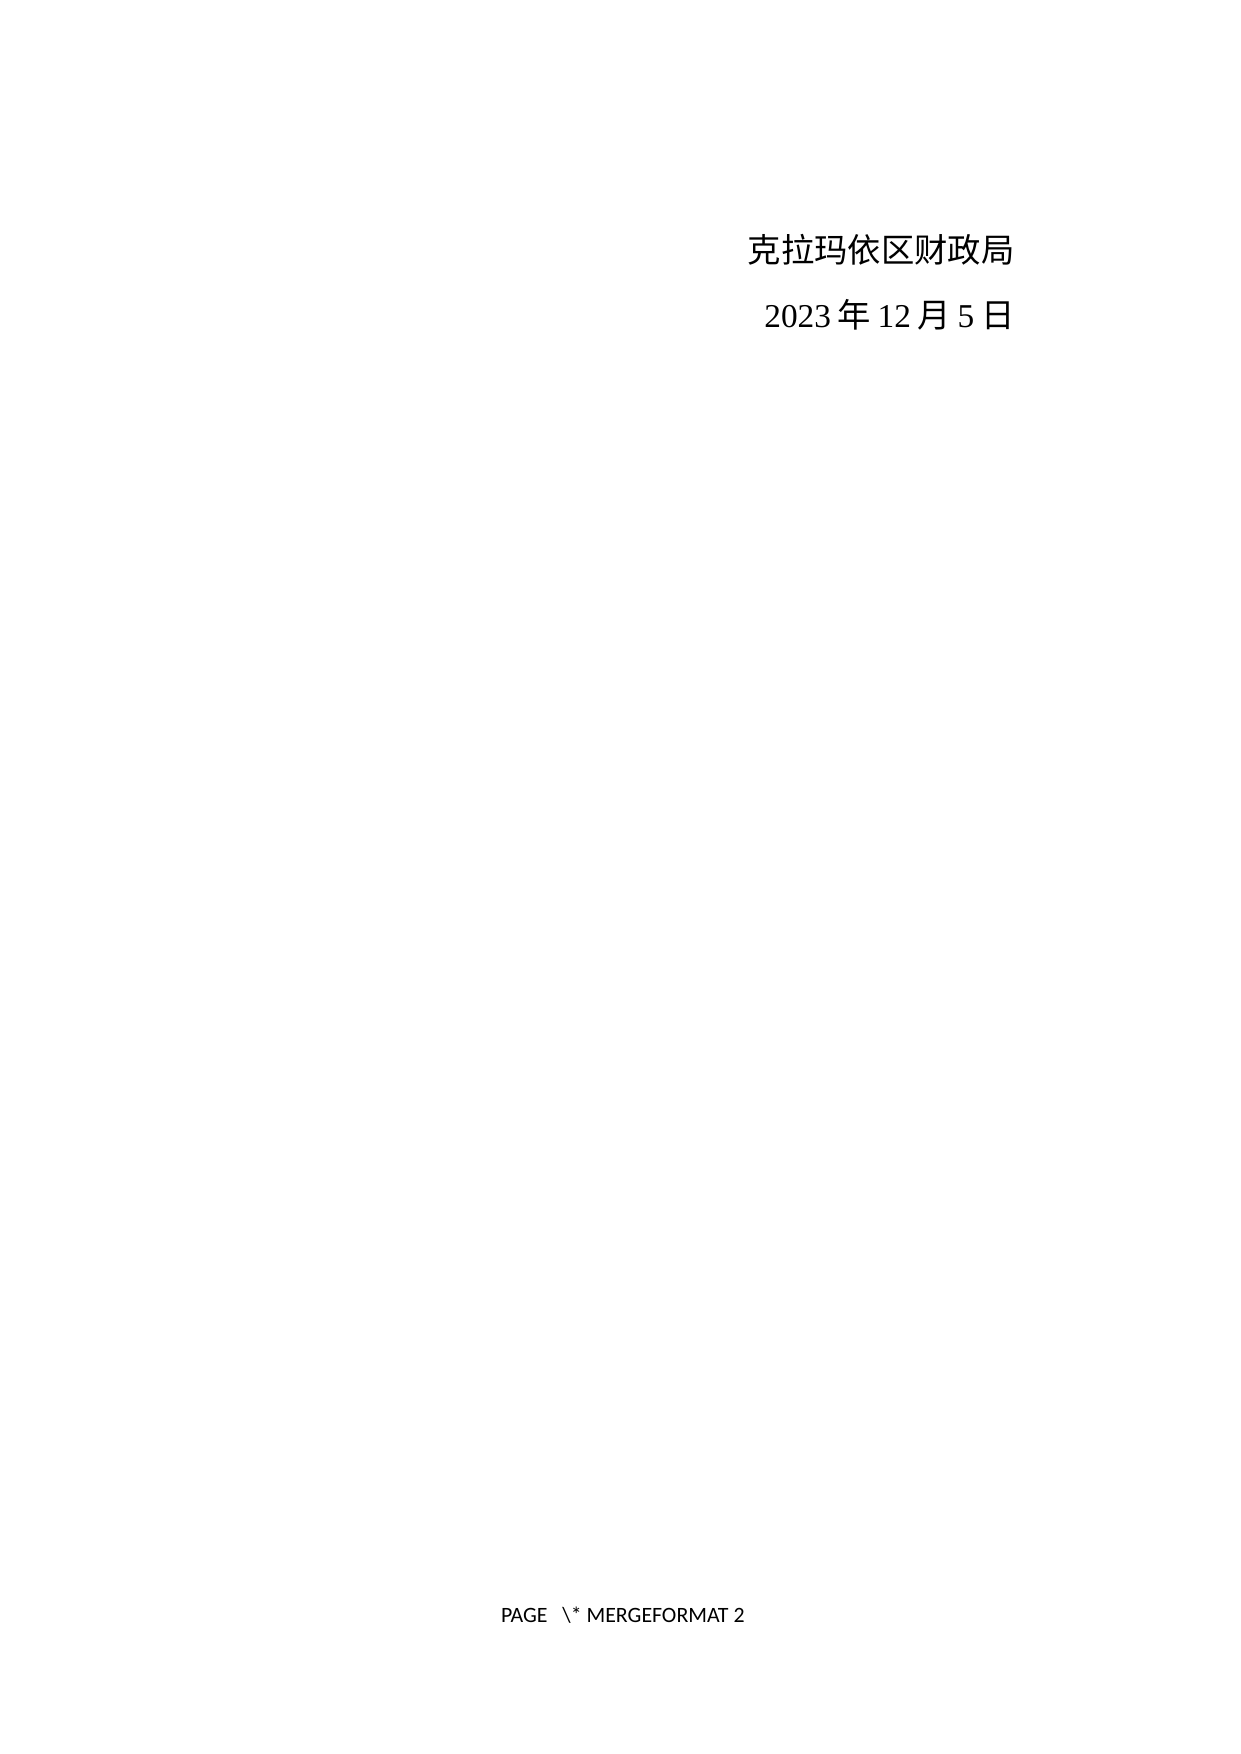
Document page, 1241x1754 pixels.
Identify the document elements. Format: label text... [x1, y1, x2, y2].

text 2023年12月5日 [159, 280, 1014, 345]
text 克拉玛依区财政局 [159, 215, 1014, 280]
